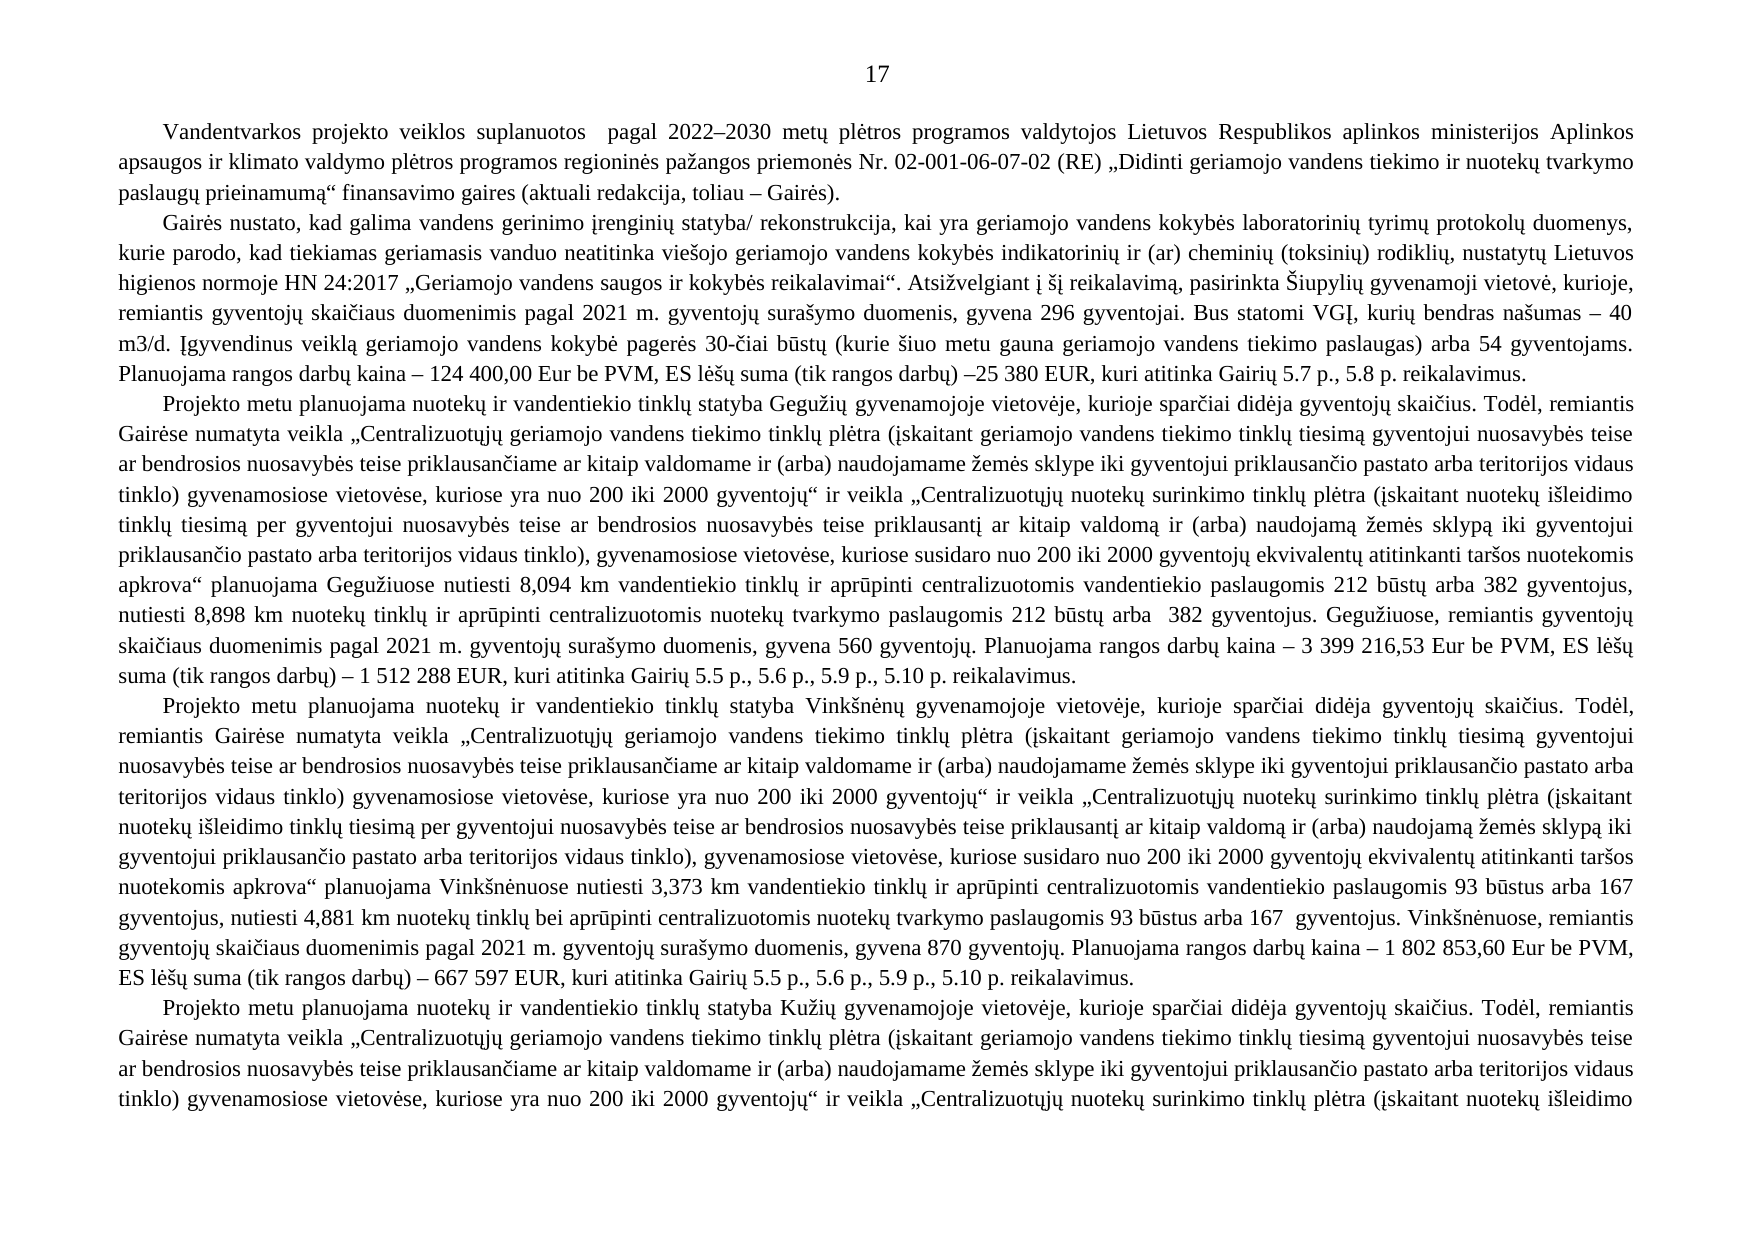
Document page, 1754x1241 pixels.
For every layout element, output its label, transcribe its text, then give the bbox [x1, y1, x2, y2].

text Projekto metu planuojama nuotekų ir vandentiekio tinklų statyba Gegužių gyvenamojoje vietovėje, kurioje sparčiai didėja gyventojų skaičius. Todėl, remiantis Gairėse numatyta veikla „Centralizuotųjų geriamojo vandens tiekimo tinklų plėtra (įskaitant geriamojo vandens tiekimo tinklų tiesimą gyventojui nuosavybės teise ar bendrosios nuosavybės teise priklausančiame ar kitaip valdomame ir (arba) naudojamame žemės sklype iki gyventojui priklausančio pastato arba teritorijos vidaus tinklo) gyvenamosiose vietovėse, kuriose yra nuo 200 iki 2000 gyventojų“ ir veikla „Centralizuotųjų nuotekų surinkimo tinklų plėtra (įskaitant nuotekų išleidimo tinklų tiesimą per gyventojui nuosavybės teise ar bendrosios nuosavybės teise priklausantį ar kitaip valdomą ir (arba) naudojamą žemės sklypą iki gyventojui priklausančio pastato arba teritorijos vidaus tinklo), gyvenamosiose vietovėse, kuriose susidaro nuo 200 iki 2000 gyventojų ekvivalentų atitinkanti taršos nuotekomis apkrova“ planuojama Gegužiuose nutiesti 8,094 km vandentiekio tinklų ir aprūpinti centralizuotomis vandentiekio paslaugomis 212 būstų arba 382 gyventojus, nutiesti 8,898 km nuotekų tinklų ir aprūpinti centralizuotomis nuotekų tvarkymo paslaugomis 212 būstų arba 382 gyventojus. Gegužiuose, remiantis gyventojų skaičiaus duomenimis pagal 2021 m. gyventojų surašymo duomenis, gyvena 560 gyventojų. Planuojama rangos darbų kaina – 3 399 216,53 Eur be PVM, ES lėšų suma (tik rangos darbų) – 1 512 288 EUR, kuri atitinka Gairių 5.5 p., 5.6 p., 5.9 p., 5.10 p. reikalavimus. [118, 390, 1636, 688]
text Projekto metu planuojama nuotekų ir vandentiekio tinklų statyba Vinkšnėnų gyvenamojoje vietovėje, kurioje sparčiai didėja gyventojų skaičius. Todėl, remiantis Gairėse numatyta veikla „Centralizuotųjų geriamojo vandens tiekimo tinklų plėtra (įskaitant geriamojo vandens tiekimo tinklų tiesimą gyventojui nuosavybės teise ar bendrosios nuosavybės teise priklausančiame ar kitaip valdomame ir (arba) naudojamame žemės sklype iki gyventojui priklausančio pastato arba teritorijos vidaus tinklo) gyvenamosiose vietovėse, kuriose yra nuo 200 iki 2000 gyventojų“ ir veikla „Centralizuotųjų nuotekų surinkimo tinklų plėtra (įskaitant nuotekų išleidimo tinklų tiesimą per gyventojui nuosavybės teise ar bendrosios nuosavybės teise priklausantį ar kitaip valdomą ir (arba) naudojamą žemės sklypą iki gyventojui priklausančio pastato arba teritorijos vidaus tinklo), gyvenamosiose vietovėse, kuriose susidaro nuo 200 iki 2000 gyventojų ekvivalentų atitinkanti taršos nuotekomis apkrova“ planuojama Vinkšnėnuose nutiesti 3,373 km vandentiekio tinklų ir aprūpinti centralizuotomis vandentiekio paslaugomis 93 būstus arba 167 gyventojus, nutiesti 4,881 km nuotekų tinklų bei aprūpinti centralizuotomis nuotekų tvarkymo paslaugomis 93 būstus arba 167 gyventojus. Vinkšnėnuose, remiantis gyventojų skaičiaus duomenimis pagal 2021 m. gyventojų surašymo duomenis, gyvena 870 gyventojų. Planuojama rangos darbų kaina – 1 802 853,60 Eur be PVM, ES lėšų suma (tik rangos darbų) – 667 597 EUR, kuri atitinka Gairių 5.5 p., 5.6 p., 5.9 p., 5.10 p. reikalavimus. [118, 692, 1636, 990]
text Gairės nustato, kad galima vandens gerinimo įrenginių statyba/ rekonstrukcija, kai yra geriamojo vandens kokybės laboratorinių tyrimų protokolų duomenys, kurie parodo, kad tiekiamas geriamasis vanduo neatitinka viešojo geriamojo vandens kokybės indikatorinių ir (ar) cheminių (toksinių) rodiklių, nustatytų Lietuvos higienos normoje HN 24:2017 „Geriamojo vandens saugos ir kokybės reikalavimai“. Atsižvelgiant į šį reikalavimą, pasirinkta Šiupylių gyvenamoji vietovė, kurioje, remiantis gyventojų skaičiaus duomenimis pagal 2021 m. gyventojų surašymo duomenis, gyvena 296 gyventojai. Bus statomi VGĮ, kurių bendras našumas – 40 m3/d. Įgyvendinus veiklą geriamojo vandens kokybė pagerės 30-čiai būstų (kurie šiuo metu gauna geriamojo vandens tiekimo paslaugas) arba 54 gyventojams. Planuojama rangos darbų kaina – 124 400,00 Eur be PVM, ES lėšų suma (tik rangos darbų) –25 380 EUR, kuri atitinka Gairių 5.7 p., 5.8 p. reikalavimus. [118, 209, 1636, 386]
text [118, 994, 1636, 1111]
text Vandentvarkos projekto veiklos suplanuotos pagal 2022–2030 metų plėtros programos valdytojos Lietuvos Respublikos aplinkos ministerijos Aplinkos apsaugos ir klimato valdymo plėtros programos regioninės pažangos priemonės Nr. 02-001-06-07-02 (RE) „Didinti geriamojo vandens tiekimo ir nuotekų tvarkymo paslaugų prieinamumą“ finansavimo gaires (aktuali redakcija, toliau – Gairės). [118, 118, 1636, 205]
